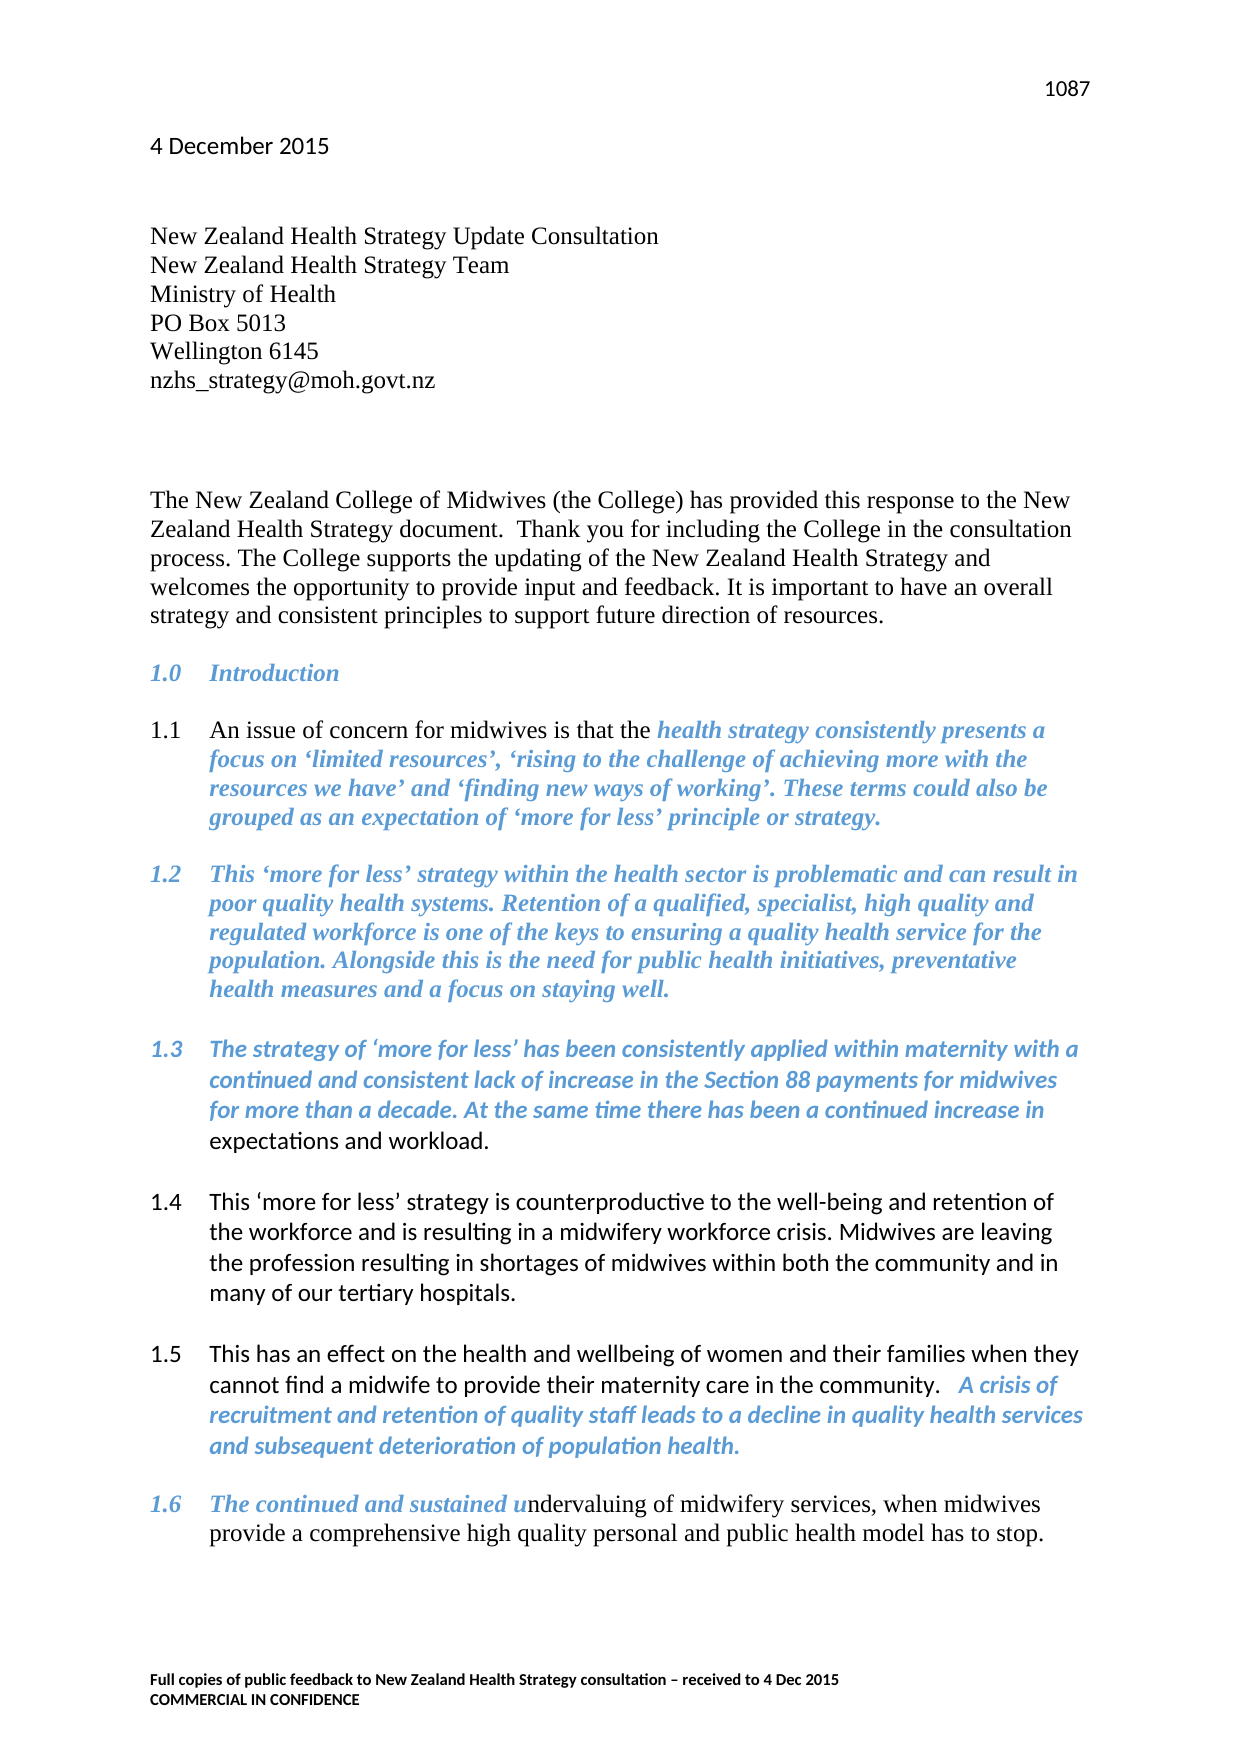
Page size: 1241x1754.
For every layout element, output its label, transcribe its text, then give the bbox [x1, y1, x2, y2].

text The New Zealand College of Midwives (the College) has provided this response to the New Zealand Health Strategy document. Thank you for including the College in the consultation process. The College supports the updating of the New Zealand Health Strategy and welcomes the opportunity to provide input and feedback. It is important to have an overall strategy and consistent principles to support future direction of resources. [150, 485, 1090, 629]
text 1.3 The strategy of ‘more for less’ has been consistently applied within maternity with a continued and consistent lack of increase in the Section 88 payments for midwives for more than a decade. At the same time there has been a continued increase in expectations and workload. [150, 1033, 1090, 1156]
text 1.0 Introduction [150, 658, 1090, 687]
text 1.5 This has an effect on the health and wellbeing of women and their families when they cannot find a midwife to provide their maternity care in the community. A crisis of recruitment and retention of quality staff leads to a decline in quality health services and subsequent deterioration of population health. [150, 1339, 1090, 1461]
text nzhs_strategy@moh.govt.nz [150, 365, 1090, 394]
text 1.1 An issue of concern for midwives is that the health strategy consistently presents a focus on ‘limited resources’, ‘rising to the challenge of achieving more with the resources we have’ and ‘finding new ways of working’. These terms could also be grouped as an expectation of ‘more for less’ principle or strategy. [150, 715, 1090, 830]
text 4 December 2015 [150, 130, 1005, 160]
text 1.2 This ‘more for less’ strategy within the health sector is problematic and can result in poor quality health systems. Retention of a qualified, specialist, high quality and regulated workforce is one of the keys to ensuring a quality health service for the population. Alongside this is the need for public health initiatives, preventative health measures and a focus on staying well. [150, 859, 1090, 1003]
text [150, 1489, 1090, 1547]
text 1.4 This ‘more for less’ strategy is counterproductive to the well-being and retention of the workforce and is resulting in a midwifery workforce crisis. Midwives are leaving the profession resulting in shortages of midwives within both the community and in many of our tertiary hospitals. [150, 1186, 1090, 1308]
text New Zealand Health Strategy Update Consultation New Zealand Health Strategy Team Ministry of Health PO Box 5013 Wellington 6145 [150, 221, 1090, 365]
